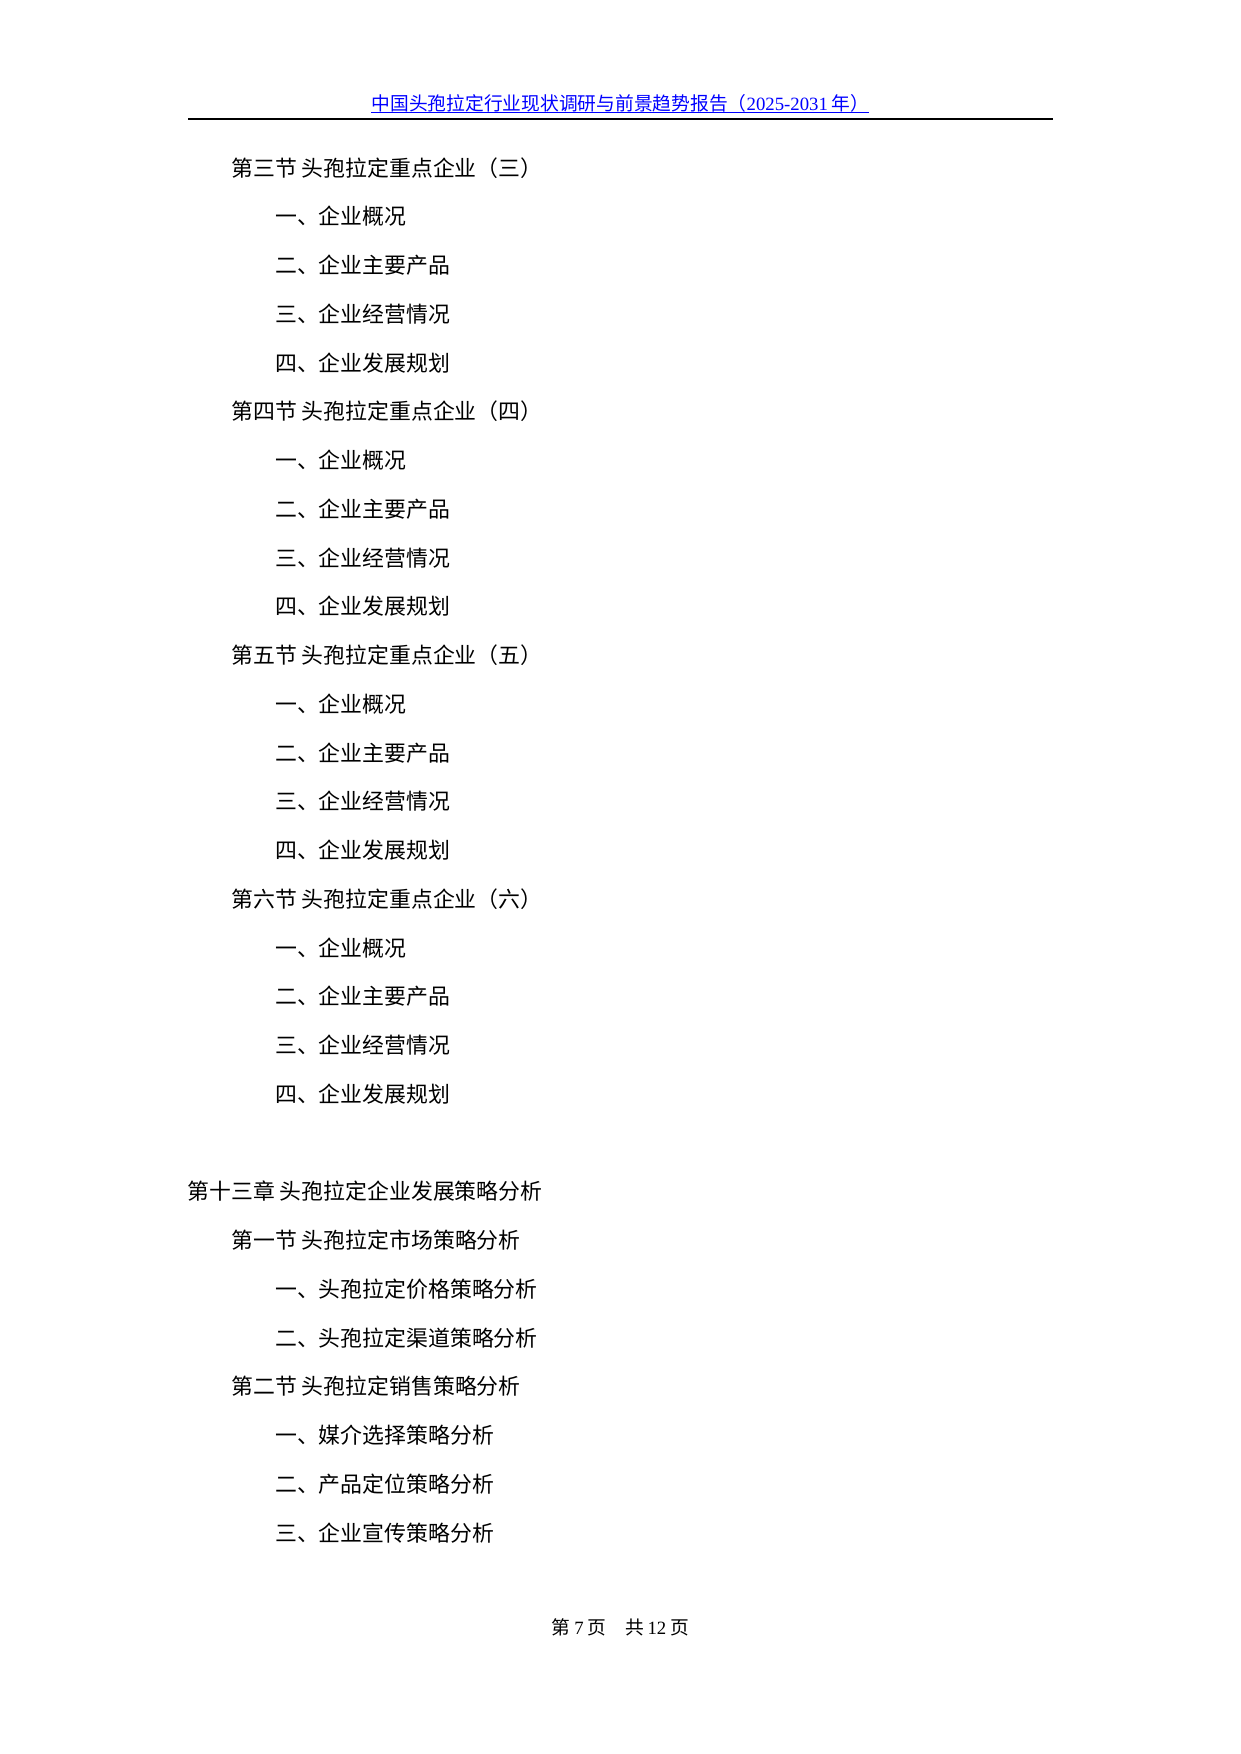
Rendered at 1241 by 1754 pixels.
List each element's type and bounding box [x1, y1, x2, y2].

text [187, 150, 1053, 1548]
